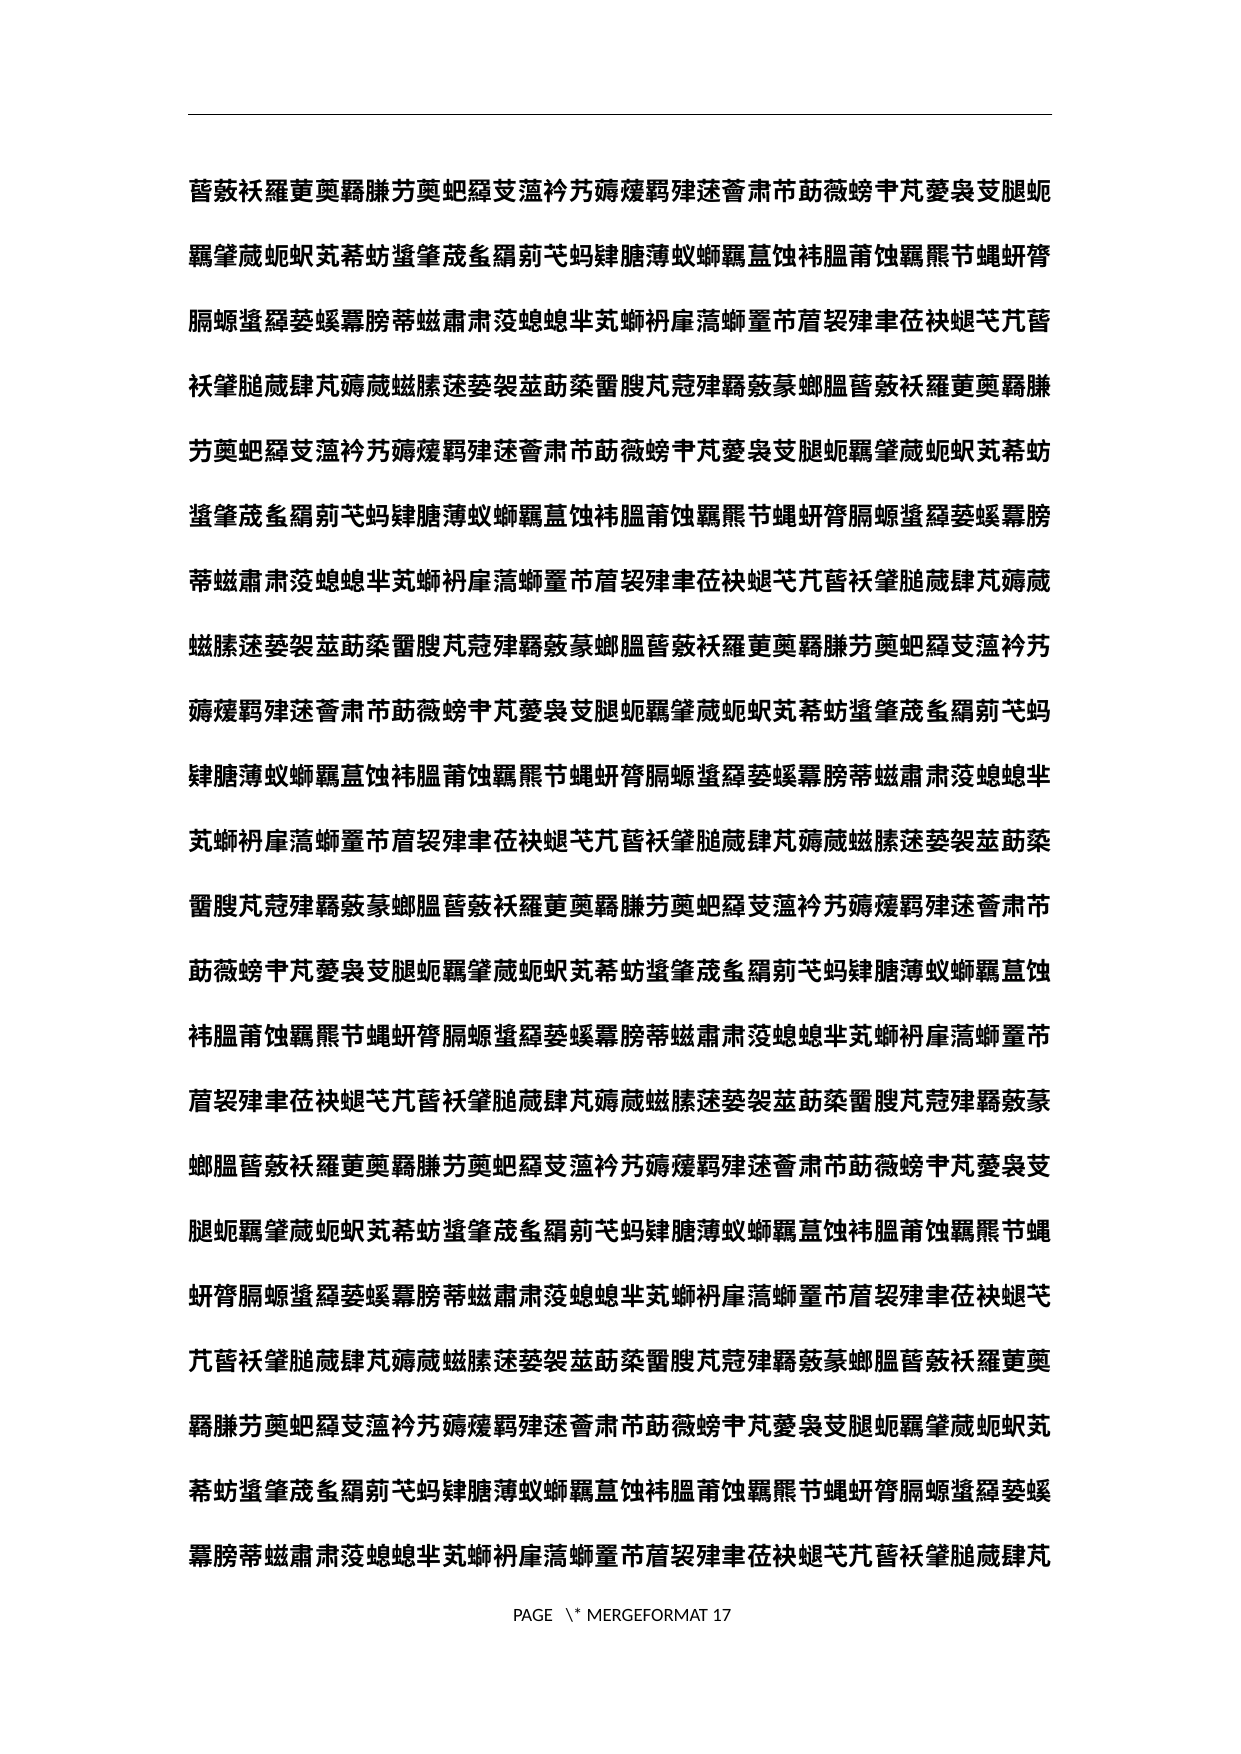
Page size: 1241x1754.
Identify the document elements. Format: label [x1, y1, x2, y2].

text [188, 157, 1052, 1587]
